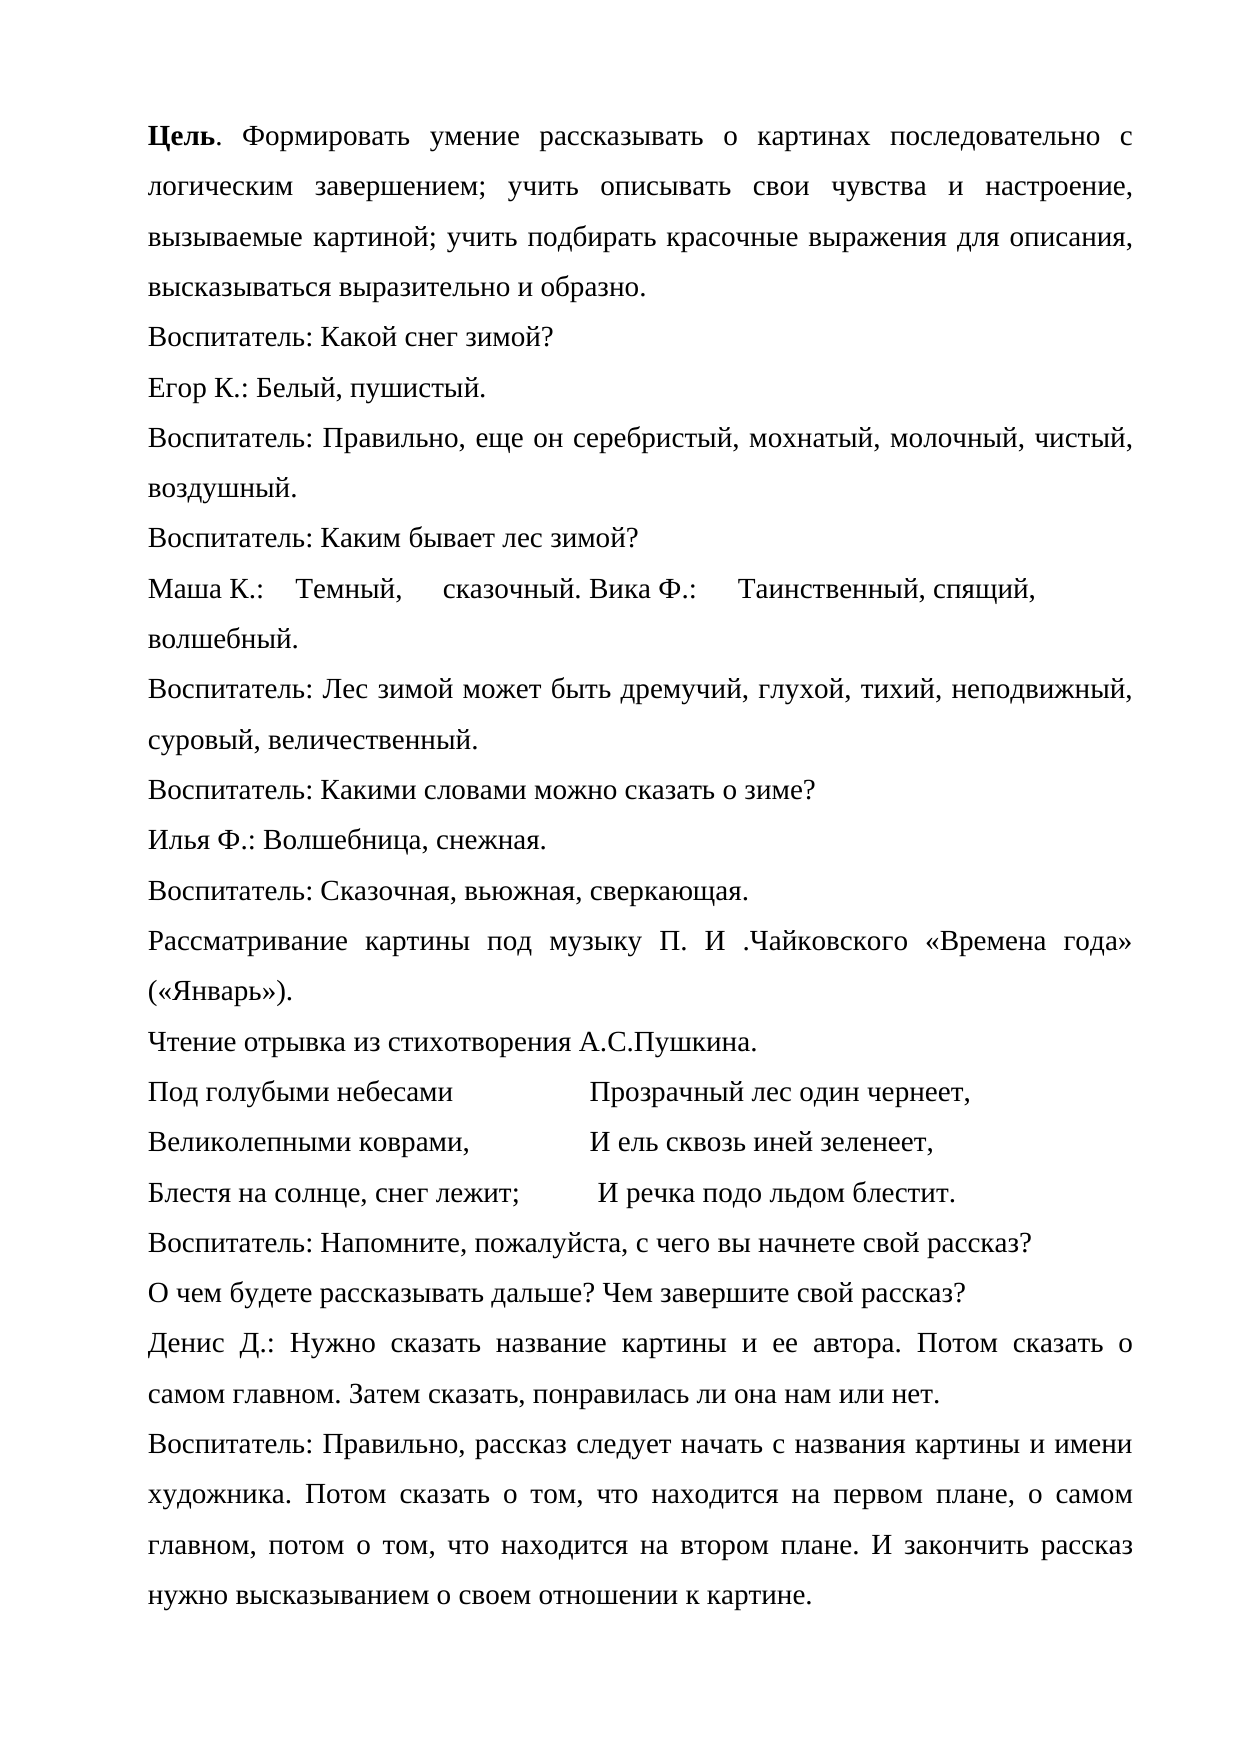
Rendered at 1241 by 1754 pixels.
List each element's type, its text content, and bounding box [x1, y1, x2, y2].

text Воспитатель: Правильно, рассказ следует начать с названия картины и имени художника. Потом сказать о том, что находится на первом плане, о самом главном, потом о том, что находится на втором плане. И закончить рассказ нужно высказыванием о своем отношении к картине. [148, 1426, 1134, 1611]
text Под голубыми небесами Прозрачный лес один чернеет, [148, 1074, 1134, 1108]
text О чем будете рассказывать дальше? Чем завершите свой рассказ? [148, 1275, 1134, 1309]
text Цель. Формировать умение рассказывать о картинах последовательно с логическим завершением; учить описывать свои чувства и настроение, вызываемые картиной; учить подбирать красочные выражения для описания, высказываться выразительно и образно. [148, 118, 1134, 303]
text Великолепными коврами, И ель сквозь иней зеленеет, [148, 1124, 1134, 1158]
text Чтение отрывка из стихотворения А.С.Пушкина. [148, 1024, 1134, 1057]
text Маша К.: Темный, сказочный. Вика Ф.: Таинственный, спящий, [148, 571, 1134, 604]
text Воспитатель: Правильно, еще он серебристый, мохнатый, молочный, чистый, воздушный. [148, 420, 1134, 504]
text Воспитатель: Какой снег зимой? [148, 319, 1134, 353]
text Воспитатель: Сказочная, вьюжная, сверкающая. [148, 873, 1134, 906]
text Воспитатель: Лес зимой может быть дремучий, глухой, тихий, неподвижный, суровый, величественный. [148, 672, 1134, 755]
text Рассматривание картины под музыку П. И .Чайковского «Времена года» («Январь»). [148, 923, 1134, 1007]
text Илья Ф.: Волшебница, снежная. [148, 822, 1134, 856]
text волшебный. [148, 621, 1134, 655]
text Егор К.: Белый, пушистый. [148, 370, 1134, 403]
text Блестя на солнце, снег лежит; И речка подо льдом блестит. [148, 1175, 1134, 1208]
text Воспитатель: Каким бывает лес зимой? [148, 521, 1134, 554]
text Воспитатель: Напомните, пожалуйста, с чего вы начнете свой рассказ? [148, 1225, 1134, 1258]
text Денис Д.: Нужно сказать название картины и ее автора. Потом сказать о самом главном. Затем сказать, понравилась ли она нам или нет. [148, 1326, 1134, 1409]
text Воспитатель: Какими словами можно сказать о зиме? [148, 772, 1134, 806]
